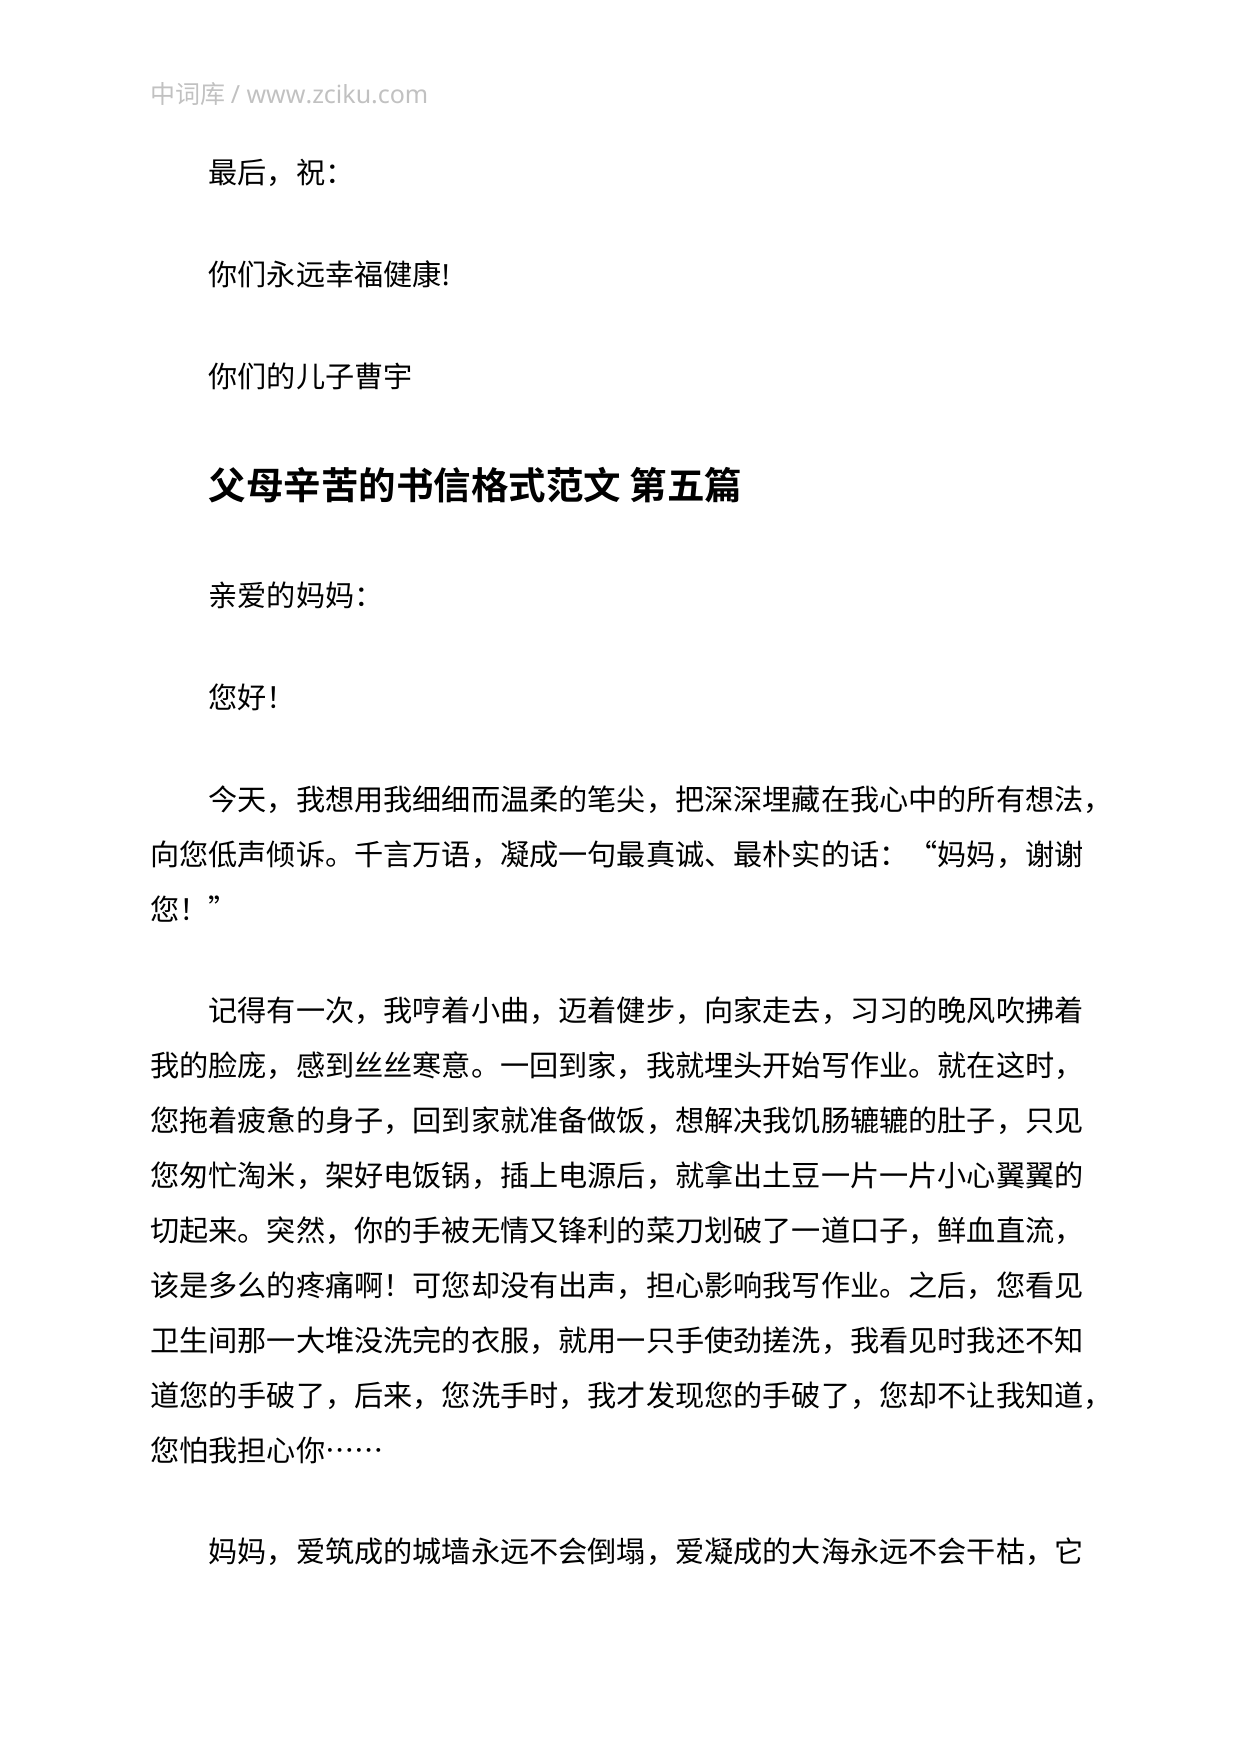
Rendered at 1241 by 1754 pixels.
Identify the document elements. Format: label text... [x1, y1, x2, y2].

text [150, 1529, 1090, 1571]
text 父母辛苦的书信格式范文 第五篇 [150, 456, 1090, 510]
text 记得有一次，我哼着小曲，迈着健步，向家走去，习习的晚风吹拂着我的脸庞，感到丝丝寒意。一回到家，我就埋头开始写作业。就在这时，您拖着疲惫的身子，回到家就准备做饭，想解决我饥肠辘辘的肚子，只见您匆忙淘米，架好电饭锅，插上电源后，就拿出土豆一片一片小心翼翼的切起来。突然，你的手被无情又锋利的菜刀划破了一道口子，鲜血直流，该是多么的疼痛啊！可您却没有出声，担心影响我写作业。之后，您看见卫生间那一大堆没洗完的衣服，就用一只手使劲搓洗，我看见时我还不知道您的手破了，后来，您洗手时，我才发现您的手破了，您却不让我知道，您怕我担心你…… [150, 988, 1090, 1469]
text 最后，祝： [150, 150, 1090, 192]
text 你们的儿子曹宇 [150, 354, 1090, 396]
text 您好！ [150, 675, 1090, 717]
text 今天，我想用我细细而温柔的笔尖，把深深埋藏在我心中的所有想法，向您低声倾诉。千言万语，凝成一句最真诚、最朴实的话：“妈妈，谢谢您！” [150, 776, 1090, 928]
text 你们永远幸福健康! [150, 252, 1090, 294]
text 亲爱的妈妈： [150, 573, 1090, 615]
